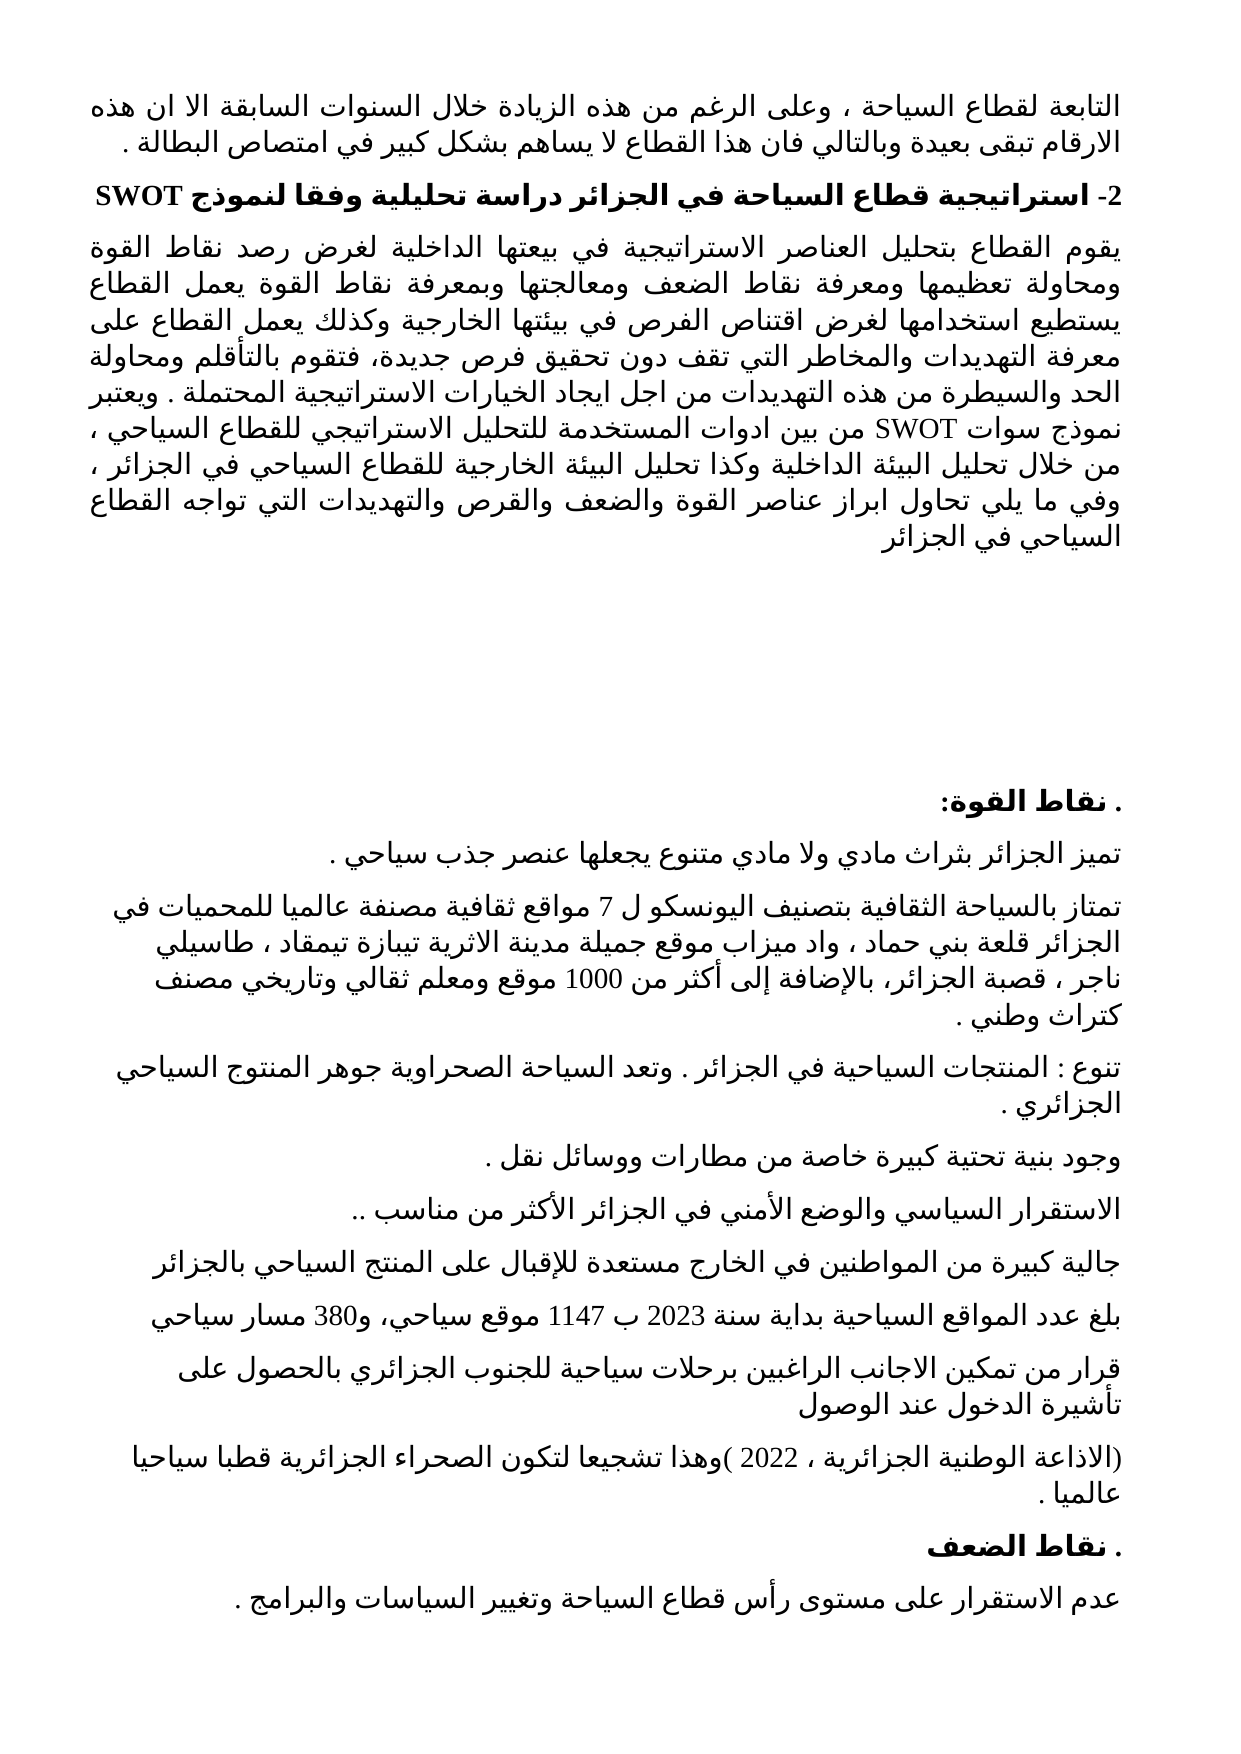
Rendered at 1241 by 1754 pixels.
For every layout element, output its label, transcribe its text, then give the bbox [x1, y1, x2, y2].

text الاستقرار السياسي والوضع الأمني في الجزائر الأكثر من مناسب .. [89, 1192, 1122, 1226]
text قرار من تمكين الاجانب الراغبين برحلات سياحية للجنوب الجزائري بالحصول على تأشيرة الدخول عند الوصول [89, 1351, 1122, 1420]
text تميز الجزائر بثراث مادي ولا مادي متنوع يجعلها عنصر جذب سياحي . [89, 836, 1122, 870]
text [89, 89, 1122, 158]
text . نقاط الضعف [89, 1529, 1122, 1562]
text تنوع : المنتجات السياحية في الجزائر . وتعد السياحة الصحراوية جوهر المنتوج السياحي الجزائري . [89, 1051, 1122, 1120]
text عدم الاستقرار على مستوى رأس قطاع السياحة وتغيير السياسات والبرامج . [89, 1581, 1122, 1615]
text بلغ عدد المواقع السياحية بداية سنة 2023 ب 1147 موقع سياحي، و380 مسار سياحي [89, 1298, 1122, 1331]
text وجود بنية تحتية كبيرة خاصة من مطارات ووسائل نقل . [89, 1139, 1122, 1173]
text تمتاز بالسياحة الثقافية بتصنيف اليونسكو ل 7 مواقع ثقافية مصنفة عالميا للمحميات في الجزائر قلعة بني حماد ، واد ميزاب موقع جميلة مدينة الاثرية تيبازة تيمقاد ، طاسيلي ناجر ، قصبة الجزائر، بالإضافة إلى أكثر من 1000 موقع ومعلم ثقالي وتاريخي مصنف كتراث وطني . [89, 889, 1122, 1031]
text (الاذاعة الوطنية الجزائرية ، 2022 )وهذا تشجيعا لتكون الصحراء الجزائرية قطبا سياحيا عالميا . [89, 1440, 1122, 1509]
text 2- استراتيجية قطاع السياحة في الجزائر دراسة تحليلية وفقا لنموذج SWOT‏ [89, 178, 1122, 211]
text . نقاط القوة: [89, 784, 1122, 817]
text يقوم القطاع بتحليل العناصر الاستراتيجية في بيعتها الداخلية لغرض رصد نقاط القوة ومحاولة تعظيمها ومعرفة نقاط الضعف ومعالجتها وبمعرفة نقاط القوة يعمل القطاع يستطيع استخدامها لغرض اقتناص الفرص في بيئتها الخارجية وكذلك يعمل القطاع على معرفة التهديدات والمخاطر التي تقف دون تحقيق فرص جديدة، فتقوم بالتأقلم ومحاولة الحد والسيطرة من هذه التهديدات من اجل ايجاد الخيارات الاستراتيجية المحتملة . ويعتبر نموذج سوات SWOT من بين ادوات المستخدمة للتحليل الاستراتيجي للقطاع السياحي ، من خلال تحليل البيئة الداخلية وكذا تحليل البيئة الخارجية للقطاع السياحي في الجزائر ، وفي ما يلي تحاول ابراز عناصر القوة والضعف والقرص والتهديدات التي تواجه القطاع السياحي في الجزائر [89, 230, 1122, 553]
text جالية كبيرة من المواطنين في الخارج مستعدة للإقبال على المنتج السياحي بالجزائر [89, 1245, 1122, 1279]
